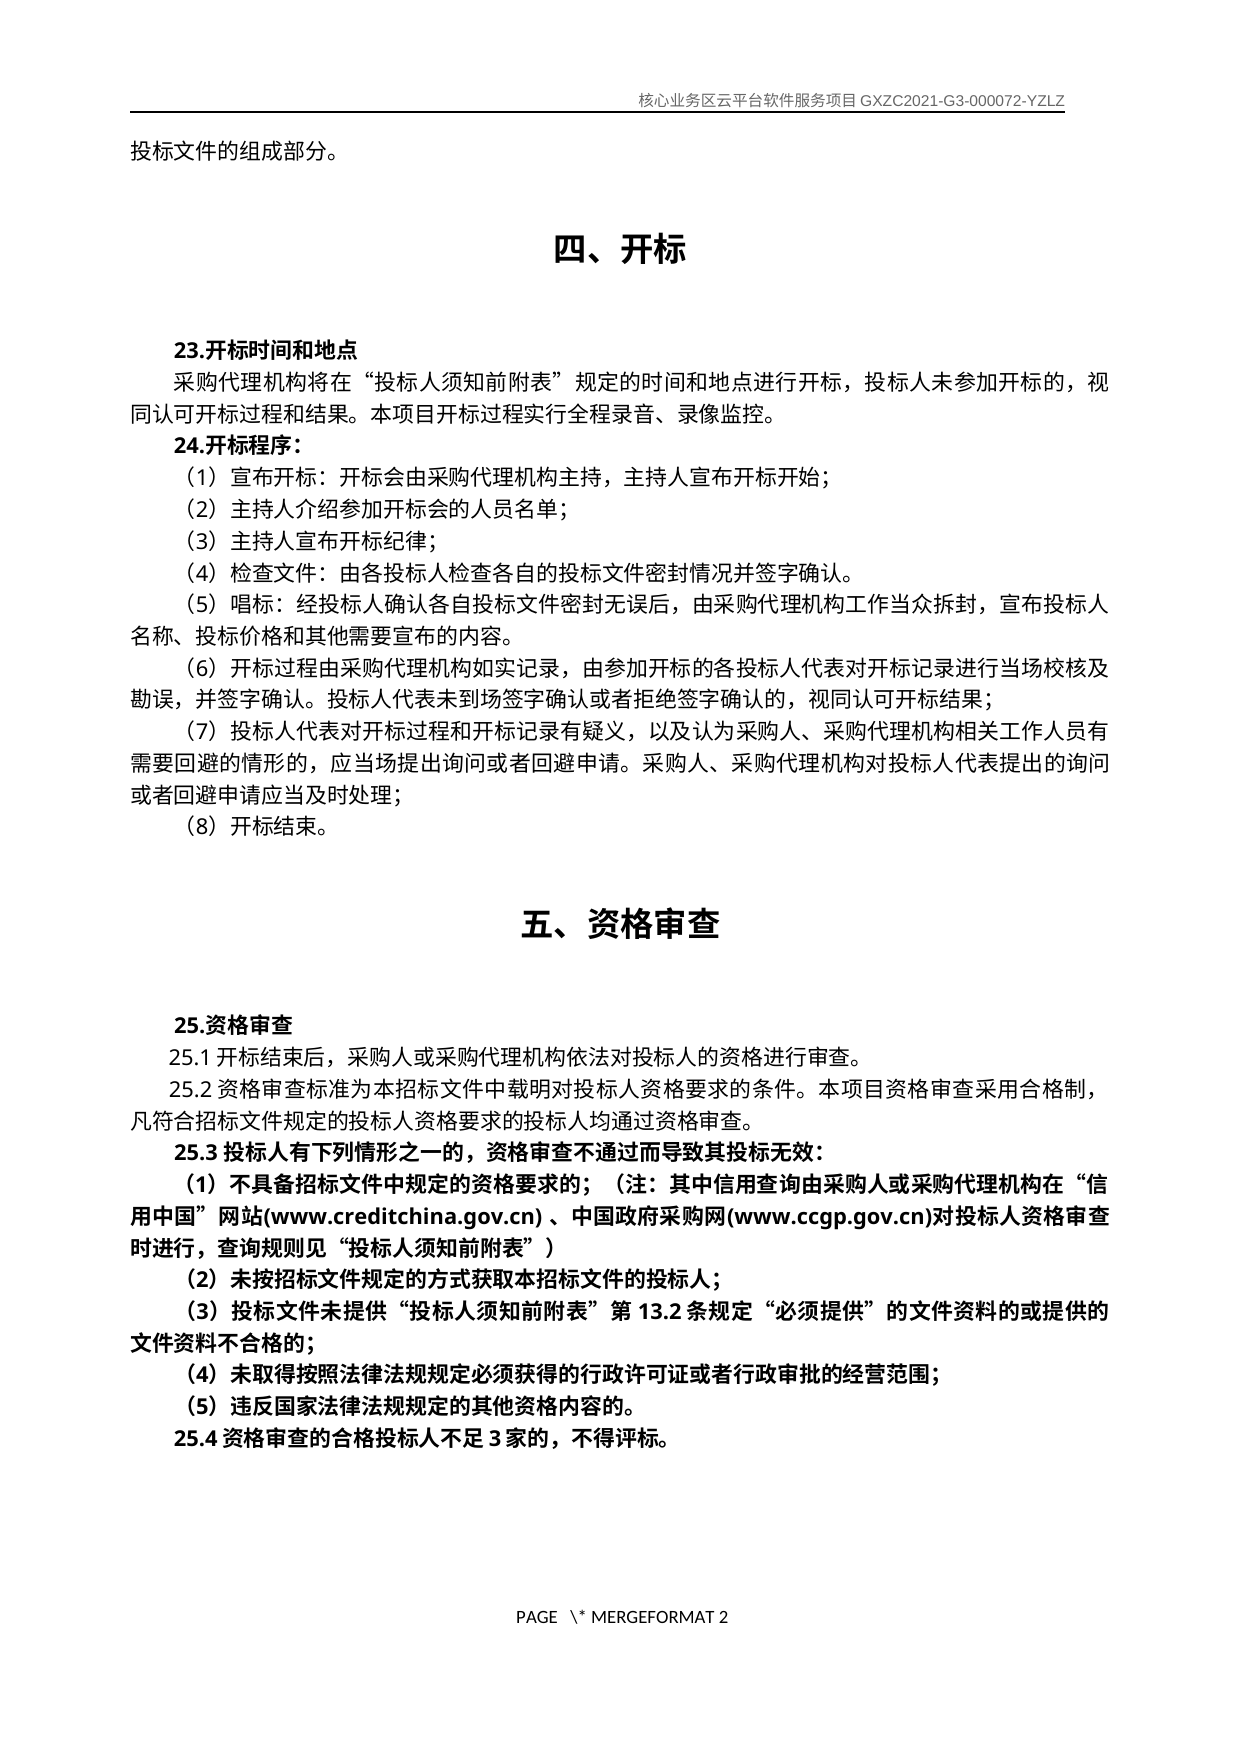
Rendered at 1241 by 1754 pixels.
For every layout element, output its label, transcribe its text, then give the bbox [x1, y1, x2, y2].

subtitle 25.3 投标人有下列情形之一的，资格审查不通过而导致其投标无效： [130, 1135, 1110, 1167]
text （6）开标过程由采购代理机构如实记录，由参加开标的各投标人代表对开标记录进行当场校核及勘误，并签字确认。投标人代表未到场签字确认或者拒绝签字确认的，视同认可开标结果； [130, 651, 1110, 714]
text （2）主持人介绍参加开标会的人员名单； [130, 492, 1110, 524]
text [130, 134, 1110, 166]
subtitle 23.开标时间和地点 [174, 333, 1110, 365]
text （8）开标结束。 [130, 809, 1110, 841]
text （4）检查文件：由各投标人检查各自的投标文件密封情况并签字确认。 [130, 556, 1110, 587]
text （5）唱标：经投标人确认各自投标文件密封无误后，由采购代理机构工作当众拆封，宣布投标人名称、投标价格和其他需要宣布的内容。 [130, 587, 1110, 651]
subtitle 25.2资格审查标准为本招标文件中载明对投标人资格要求的条件。本项目资格审查采用合格制，凡符合招标文件规定的投标人资格要求的投标人均通过资格审查。 [130, 1072, 1110, 1135]
text 采购代理机构将在“投标人须知前附表”规定的时间和地点进行开标，投标人未参加开标的，视同认可开标过程和结果。本项目开标过程实行全程录音、录像监控。 [130, 365, 1110, 428]
subtitle 24.开标程序： [174, 428, 1110, 460]
text （2）未按招标文件规定的方式获取本招标文件的投标人； [130, 1262, 1110, 1294]
text （4）未取得按照法律法规规定必须获得的行政许可证或者行政审批的经营范围； [130, 1357, 1110, 1389]
text （1）不具备招标文件中规定的资格要求的；（注：其中信用查询由采购人或采购代理机构在“信用中国”网站(www.creditchina.gov.cn) 、中国政府采购网(www.ccgp.gov.cn)对投标人资格审查时进行，查询规则见“投标人须知前附表”） [130, 1167, 1110, 1262]
text （3）主持人宣布开标纪律； [130, 524, 1110, 556]
subtitle 四、开标 [130, 223, 1110, 271]
subtitle 五、资格审查 [130, 898, 1110, 946]
text （3）投标文件未提供“投标人须知前附表”第13.2条规定“必须提供”的文件资料的或提供的文件资料不合格的； [130, 1294, 1110, 1357]
subtitle 25.4资格审查的合格投标人不足3家的，不得评标。 [174, 1421, 1110, 1453]
subtitle 25.1开标结束后，采购人或采购代理机构依法对投标人的资格进行审查。 [130, 1040, 1110, 1072]
text （5）违反国家法律法规规定的其他资格内容的。 [130, 1389, 1110, 1421]
subtitle 25.资格审查 [130, 1008, 1110, 1040]
text （7）投标人代表对开标过程和开标记录有疑义，以及认为采购人、采购代理机构相关工作人员有需要回避的情形的，应当场提出询问或者回避申请。采购人、采购代理机构对投标人代表提出的询问或者回避申请应当及时处理； [130, 714, 1110, 809]
text （1）宣布开标：开标会由采购代理机构主持，主持人宣布开标开始； [130, 460, 1110, 492]
